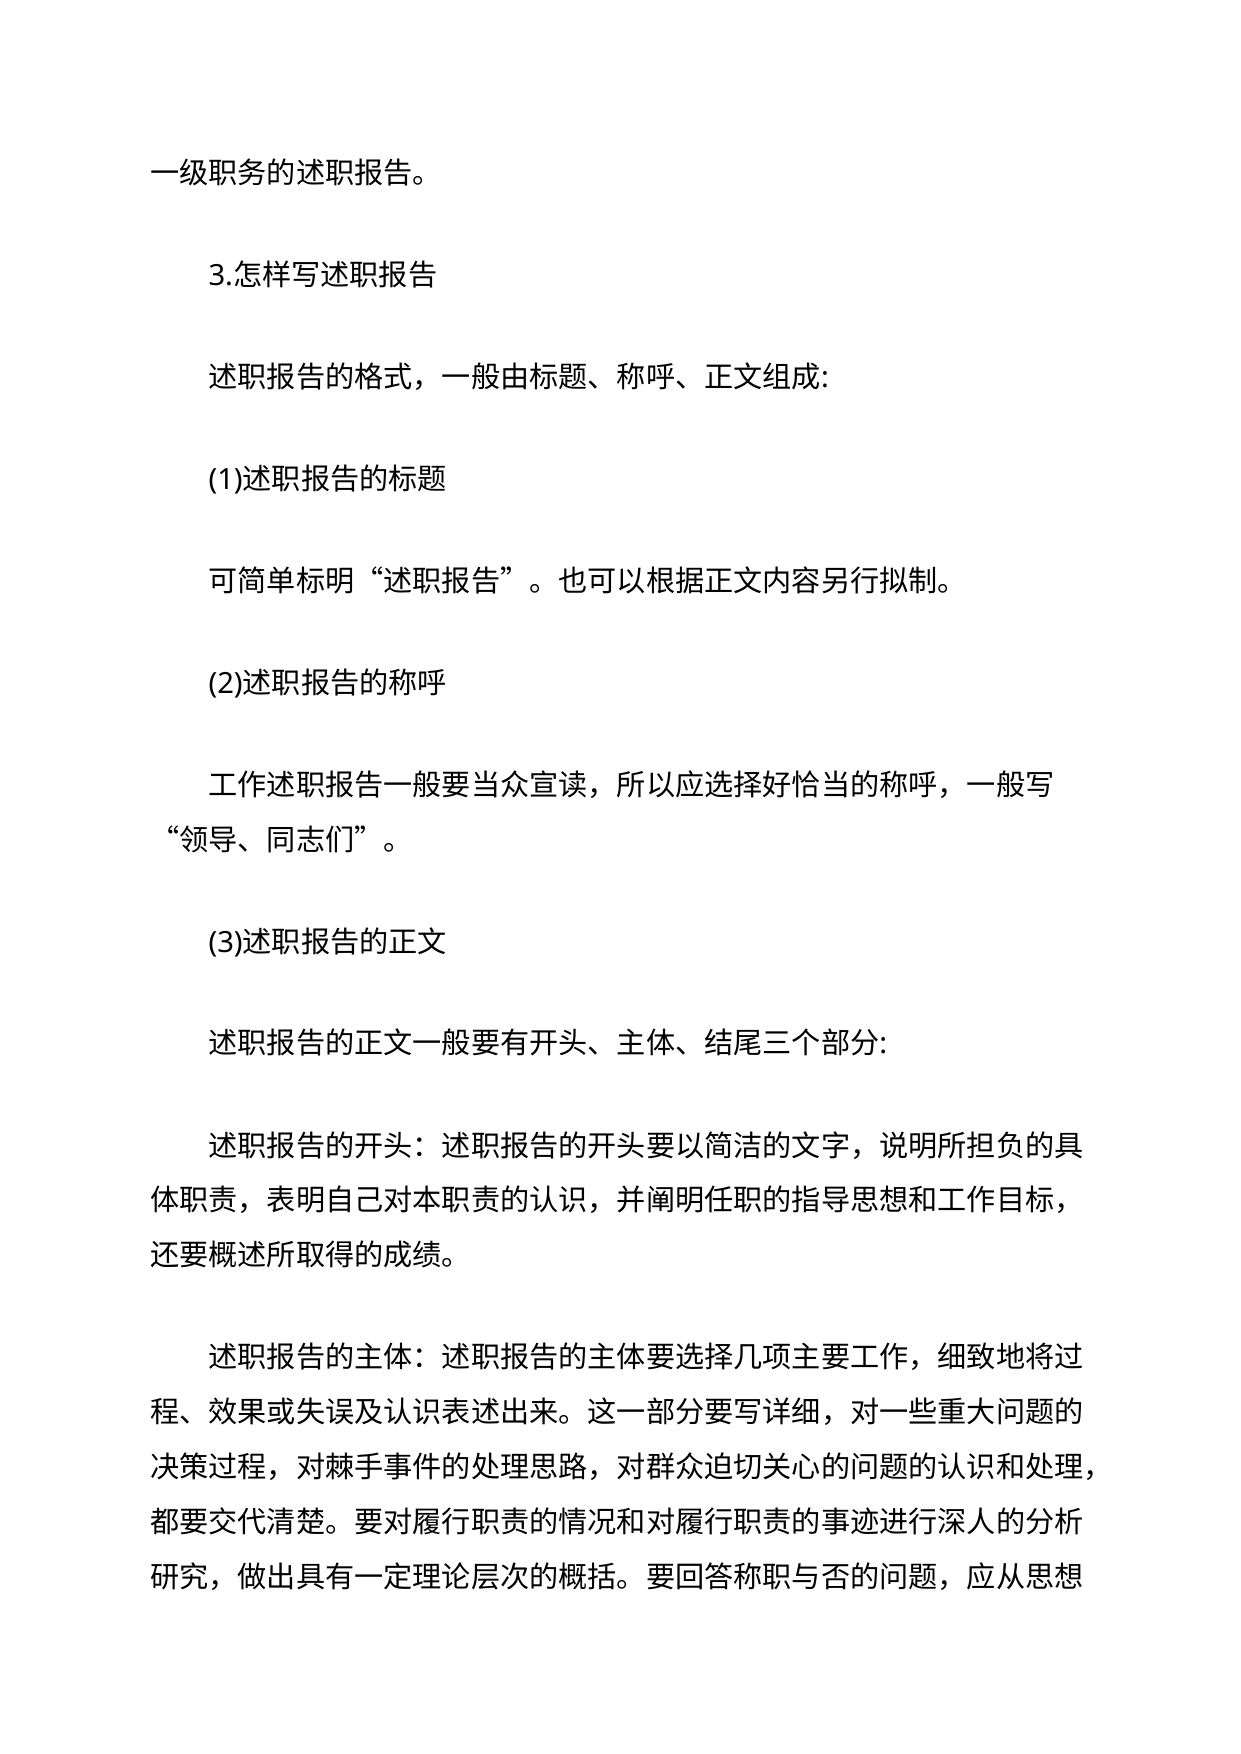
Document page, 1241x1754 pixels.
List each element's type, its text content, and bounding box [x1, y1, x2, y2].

text 3.怎样写述职报告 [150, 252, 1090, 294]
text 可简单标明“述职报告”。也可以根据正文内容另行拟制。 [150, 558, 1090, 600]
text 述职报告的开头：述职报告的开头要以简洁的文字，说明所担负的具体职责，表明自己对本职责的认识，并阐明任职的指导思想和工作目标，还要概述所取得的成绩。 [150, 1122, 1090, 1274]
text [150, 1334, 1090, 1596]
text (3)述职报告的正文 [150, 918, 1090, 961]
text 述职报告的正文一般要有开头、主体、结尾三个部分: [150, 1020, 1090, 1062]
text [150, 150, 1090, 192]
text (1)述职报告的标题 [150, 456, 1090, 498]
text (2)述职报告的称呼 [150, 659, 1090, 702]
text 述职报告的格式，一般由标题、称呼、正文组成: [150, 354, 1090, 396]
text 工作述职报告一般要当众宣读，所以应选择好恰当的称呼，一般写“领导、同志们”。 [150, 761, 1090, 859]
